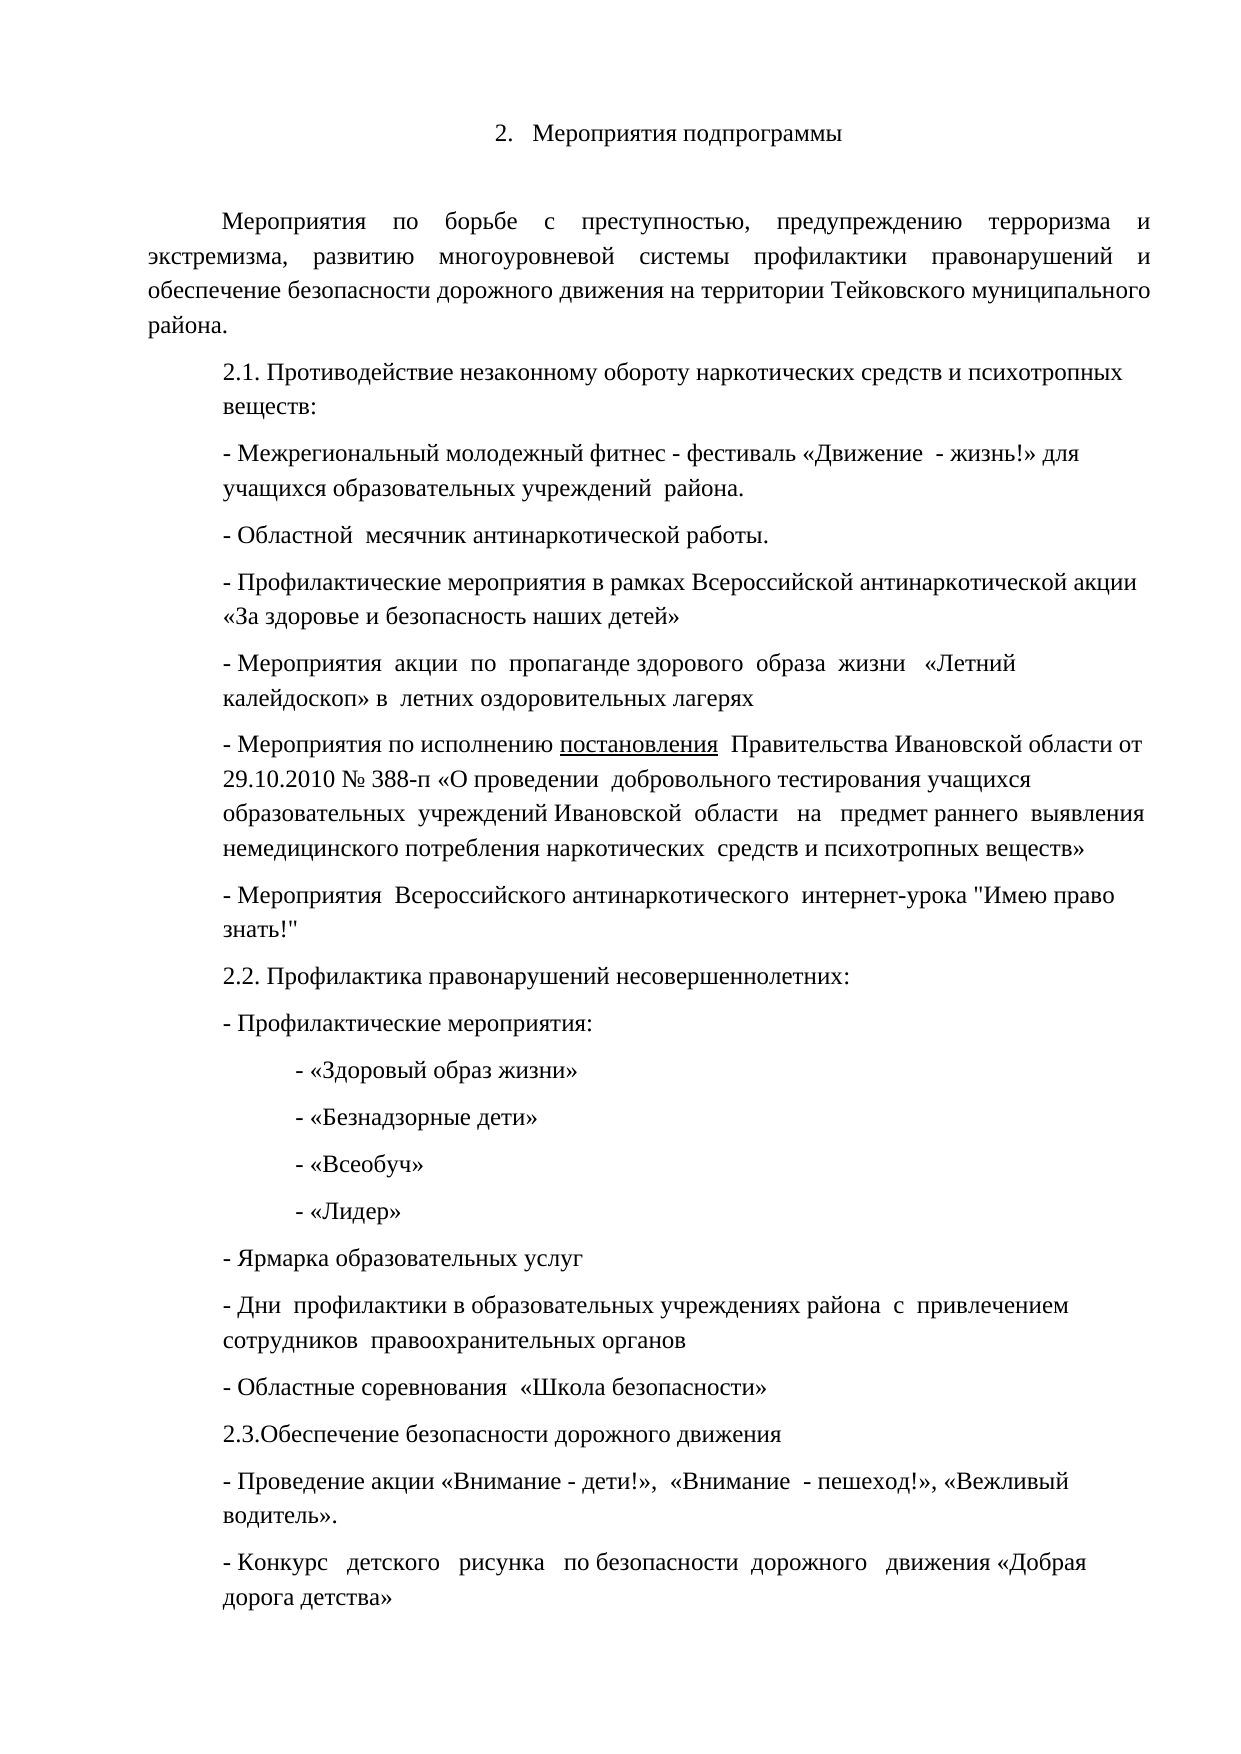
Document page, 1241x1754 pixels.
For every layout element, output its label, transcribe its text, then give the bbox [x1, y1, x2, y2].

text 2.2. Профилактика правонарушений несовершеннолетних: [223, 961, 1152, 990]
text - Областные соревнования «Школа безопасности» [223, 1372, 1152, 1401]
text - Областной месячник антинаркотической работы. [223, 520, 1152, 548]
text - «Безнадзорные дети» [295, 1102, 1152, 1131]
text - Проведение акции «Внимание - дети!», «Внимание - пешеход!», «Вежливый водитель». [223, 1466, 1152, 1529]
text - Профилактические мероприятия: [223, 1008, 1152, 1037]
text - «Лидер» [295, 1196, 1152, 1225]
text 2.3.Обеспечение безопасности дорожного движения [223, 1419, 1152, 1447]
text - Ярмарка образовательных услуг [223, 1243, 1152, 1272]
text - Дни профилактики в образовательных учреждениях района с привлечением сотрудников правоохранительных органов [223, 1290, 1152, 1353]
text 2.1. Противодействие незаконному обороту наркотических средств и психотропных веществ: [223, 357, 1152, 420]
text - «Здоровый образ жизни» [295, 1055, 1152, 1084]
text - Мероприятия акции по пропаганде здорового образа жизни «Летний калейдоскоп» в летних оздоровительных лагерях [223, 648, 1152, 711]
text - Профилактические мероприятия в рамках Всероссийской антинаркотической акции «За здоровье и безопасность наших детей» [223, 567, 1152, 630]
text - «Всеобуч» [295, 1149, 1152, 1178]
text Мероприятия по борьбе с преступностью, предупреждению терроризма и экстремизма, развитию многоуровневой системы профилактики правонарушений и обеспечение безопасности дорожного движения на территории Тейковского муниципального района. [148, 206, 1152, 338]
text - Мероприятия Всероссийского антинаркотического интернет-урока "Имею право знать!" [223, 880, 1152, 943]
text - Мероприятия по исполнению постановления Правительства Ивановской области от 29.10.2010 № 388-п «О проведении добровольного тестирования учащихся образовательных учреждений Ивановской области на предмет раннего выявления немедицинского потребления наркотических средств и психотропных веществ» [223, 729, 1152, 862]
text - Межрегиональный молодежный фитнес - фестиваль «Движение - жизнь!» для учащихся образовательных учреждений района. [223, 438, 1152, 501]
subtitle Мероприятия подпрограммы [185, 118, 1152, 147]
text - Конкурс детского рисунка по безопасности дорожного движения «Добрая дорога детства» [223, 1547, 1152, 1610]
